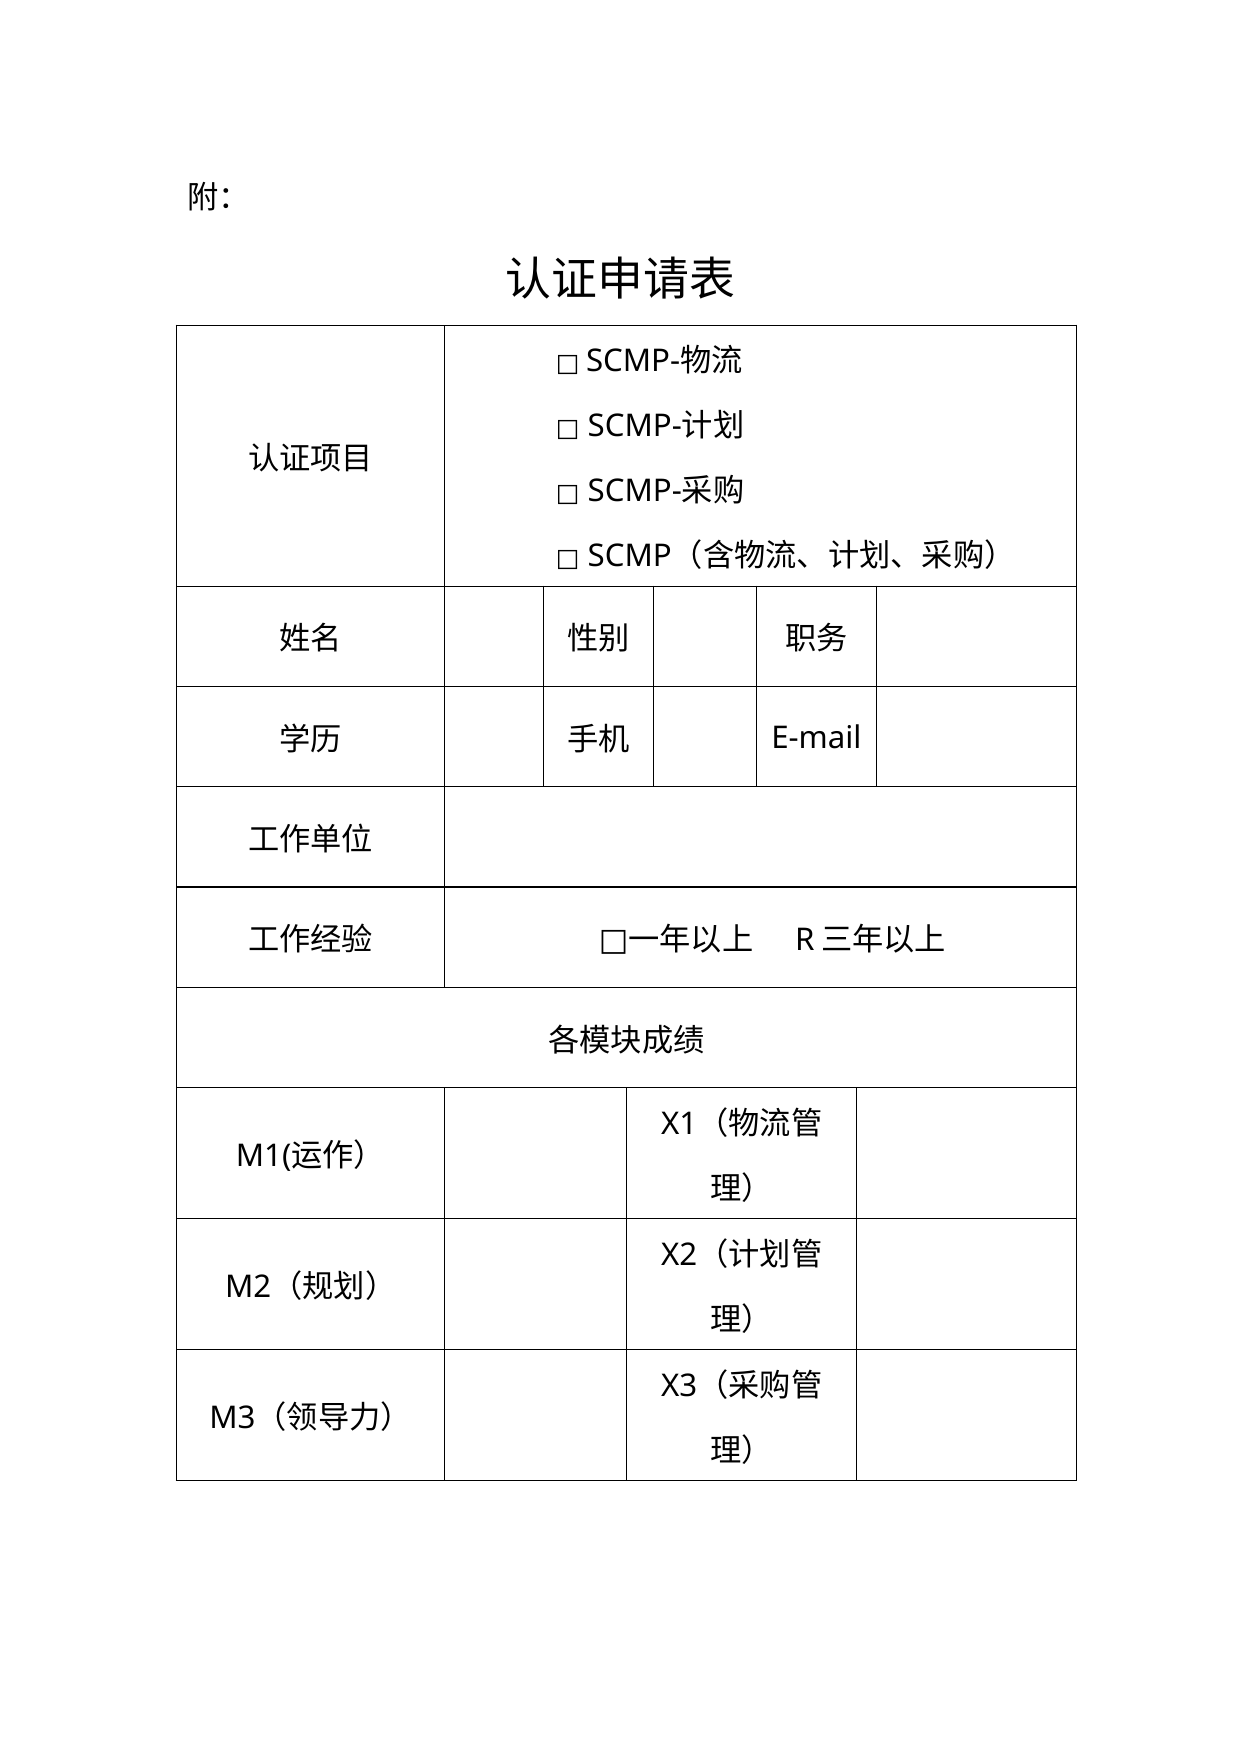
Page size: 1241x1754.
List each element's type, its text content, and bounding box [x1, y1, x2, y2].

table_cell □一年以上 R三年以上 [445, 888, 1076, 987]
table_cell [654, 687, 756, 786]
table_cell [877, 587, 1076, 686]
table_cell X1（物流管理） [627, 1088, 856, 1218]
table_header □ SCMP-物流 □ SCMP-计划 □ SCMP-采购 □ SCMP（含物流、计划、采购） [445, 326, 1076, 586]
table_cell M2（规划） [177, 1219, 444, 1349]
table_cell [445, 587, 543, 686]
text 认证申请表 [187, 227, 1053, 324]
table_cell [857, 1088, 1076, 1218]
table_cell 各模块成绩 [177, 988, 1076, 1087]
table_cell 工作单位 [177, 787, 444, 886]
text 附： [187, 162, 1053, 227]
table_cell [445, 1350, 626, 1480]
table_cell M3（领导力） [177, 1350, 444, 1480]
table_cell 学历 [177, 687, 444, 786]
table_cell 手机 [544, 687, 653, 786]
table_cell E-mail [757, 687, 876, 786]
table_cell 职务 [757, 587, 876, 686]
table_header 认证项目 [177, 326, 444, 586]
table_cell 性别 [544, 587, 653, 686]
table_cell X3（采购管理） [627, 1350, 856, 1480]
table_cell [654, 587, 756, 686]
table_cell 工作经验 [177, 888, 444, 987]
table_cell 姓名 [177, 587, 444, 686]
table_cell [445, 687, 543, 786]
table_cell [445, 787, 1076, 886]
table_cell [445, 1219, 626, 1349]
table_cell [445, 1088, 626, 1218]
table_cell [877, 687, 1076, 786]
table_cell X2（计划管理） [627, 1219, 856, 1349]
table_cell [857, 1219, 1076, 1349]
table_cell M1(运作） [177, 1088, 444, 1218]
table_cell [857, 1350, 1076, 1480]
